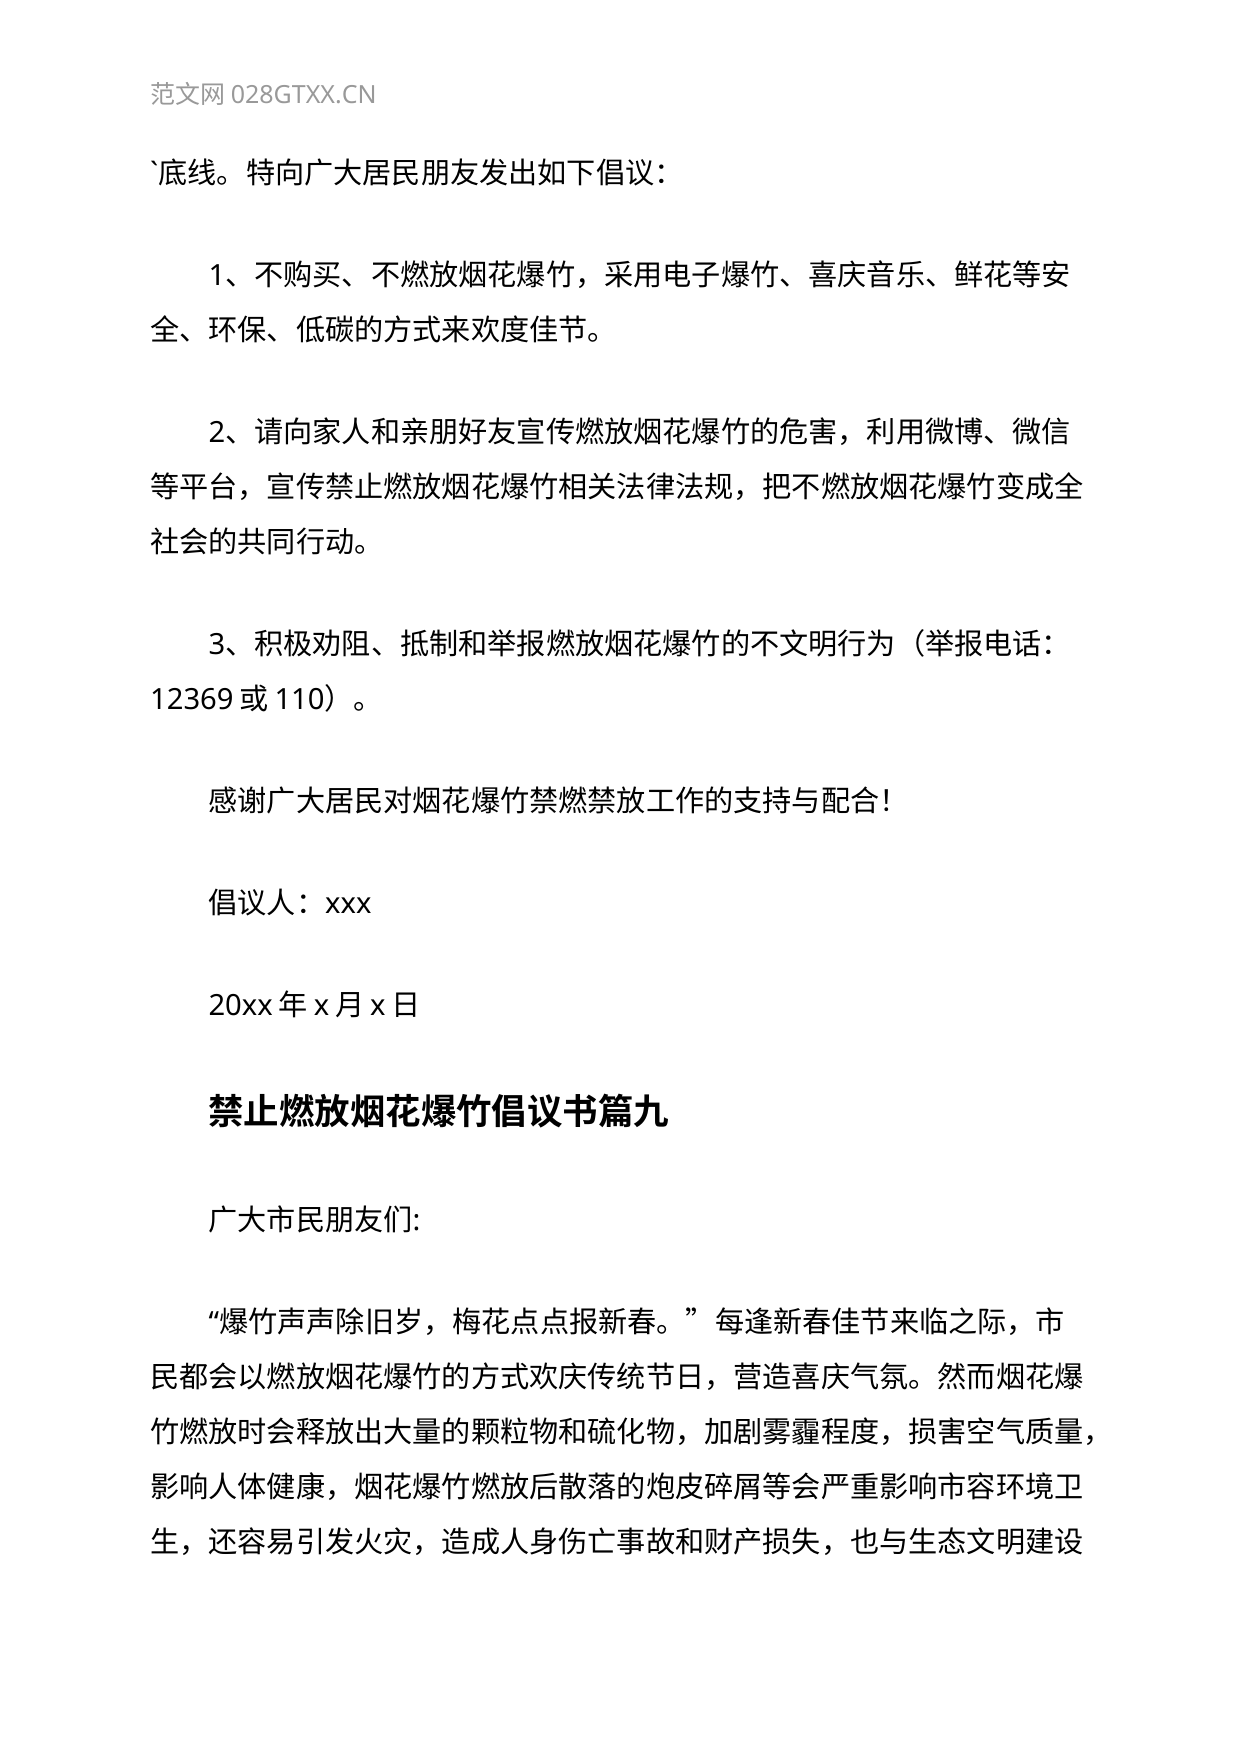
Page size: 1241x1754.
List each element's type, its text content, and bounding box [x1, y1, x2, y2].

text 20xx年x月x日 [150, 981, 1090, 1023]
text 倡议人：xxx [150, 879, 1090, 922]
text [150, 150, 1090, 192]
text 2、请向家人和亲朋好友宣传燃放烟花爆竹的危害，利用微博、微信等平台，宣传禁止燃放烟花爆竹相关法律法规，把不燃放烟花爆竹变成全社会的共同行动。 [150, 409, 1090, 561]
text 1、不购买、不燃放烟花爆竹，采用电子爆竹、喜庆音乐、鲜花等安全、环保、低碳的方式来欢度佳节。 [150, 252, 1090, 349]
text 3、积极劝阻、抵制和举报燃放烟花爆竹的不文明行为（举报电话：12369或110）。 [150, 620, 1090, 718]
text 禁止燃放烟花爆竹倡议书篇九 [150, 1083, 1090, 1134]
text 感谢广大居民对烟花爆竹禁燃禁放工作的支持与配合！ [150, 777, 1090, 820]
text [150, 1298, 1090, 1561]
text 广大市民朋友们: [150, 1197, 1090, 1239]
